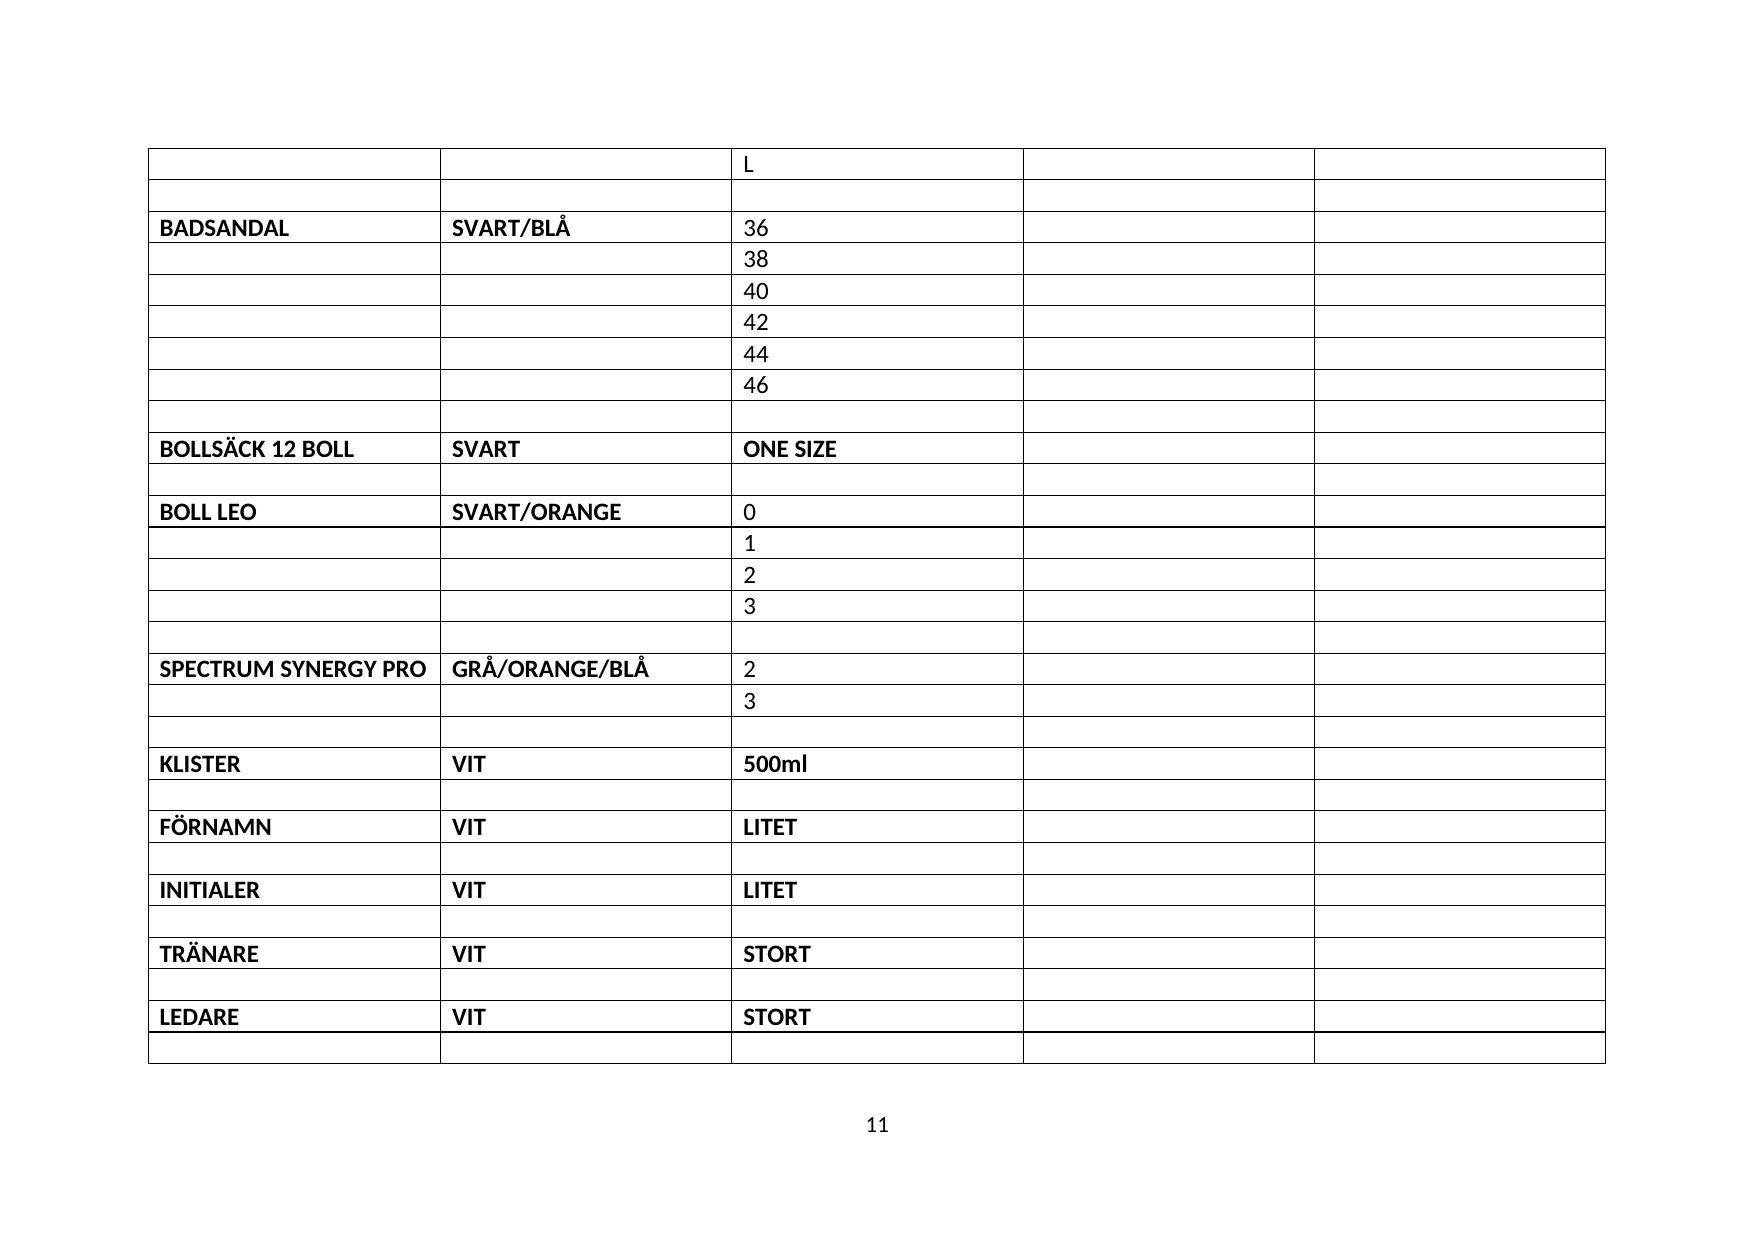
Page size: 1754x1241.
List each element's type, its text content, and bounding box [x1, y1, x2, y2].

table_cell [1315, 969, 1605, 1000]
table_cell 38 [732, 243, 1023, 274]
table_cell [1315, 180, 1605, 211]
table_cell [1315, 528, 1605, 558]
table_cell [441, 843, 731, 873]
table_cell [1315, 875, 1605, 905]
table_cell SVART/ORANGE [441, 496, 731, 526]
table_cell VIT [441, 748, 731, 779]
table_cell [1315, 622, 1605, 653]
table_cell [149, 275, 440, 305]
table_cell [441, 1033, 731, 1063]
table_cell BADSANDAL [149, 212, 440, 242]
table_cell [1315, 401, 1605, 432]
table_cell 1 [732, 528, 1023, 558]
table_cell [1315, 780, 1605, 810]
table_cell [732, 969, 1023, 1000]
table_cell [1024, 433, 1314, 463]
table_cell [1315, 338, 1605, 368]
table_cell [149, 591, 440, 621]
table_cell VIT [441, 1001, 731, 1031]
table_cell [441, 780, 731, 810]
table_cell 2 [732, 559, 1023, 589]
table_cell TRÄNARE [149, 938, 440, 968]
table_cell [1024, 969, 1314, 1000]
table_cell [441, 243, 731, 274]
table_cell [441, 685, 731, 716]
table_cell [1315, 464, 1605, 495]
table_cell [732, 1033, 1023, 1063]
table_cell [149, 370, 440, 400]
table_cell 3 [732, 591, 1023, 621]
table_cell [1024, 1001, 1314, 1031]
table_cell [1024, 654, 1314, 684]
table_cell [149, 559, 440, 589]
table_cell VIT [441, 811, 731, 842]
table_cell [1024, 338, 1314, 368]
table_cell [1024, 149, 1314, 179]
table_cell SPECTRUM SYNERGY PRO [149, 654, 440, 684]
table_cell [1024, 906, 1314, 937]
table_cell [441, 149, 731, 179]
table_cell [1315, 906, 1605, 937]
table_cell [1315, 591, 1605, 621]
table_cell KLISTER [149, 748, 440, 779]
table_cell [1024, 717, 1314, 747]
table_cell [732, 180, 1023, 211]
table_cell [1315, 370, 1605, 400]
table_cell [1024, 496, 1314, 526]
table_cell [732, 464, 1023, 495]
table_cell [732, 843, 1023, 873]
table_cell [1024, 875, 1314, 905]
table_cell [1024, 748, 1314, 779]
table_cell [1315, 149, 1605, 179]
table_cell [149, 843, 440, 873]
table_cell [1024, 401, 1314, 432]
table_cell [149, 969, 440, 1000]
table_cell [1024, 243, 1314, 274]
table_cell 42 [732, 306, 1023, 337]
table_cell [1315, 559, 1605, 589]
table_cell [149, 528, 440, 558]
table_cell [149, 180, 440, 211]
table_cell [1024, 528, 1314, 558]
table_cell SVART/BLÅ [441, 212, 731, 242]
table_cell [1315, 748, 1605, 779]
table_cell [1024, 275, 1314, 305]
table_cell [732, 622, 1023, 653]
table_cell [1315, 685, 1605, 716]
table_cell [1315, 306, 1605, 337]
table_cell [441, 528, 731, 558]
table_cell BOLL LEO [149, 496, 440, 526]
table_cell [732, 906, 1023, 937]
table_cell SVART [441, 433, 731, 463]
table_cell VIT [441, 938, 731, 968]
table_cell [1315, 811, 1605, 842]
table_cell [1315, 212, 1605, 242]
table_cell [1024, 180, 1314, 211]
table_cell [441, 717, 731, 747]
table_cell [1024, 464, 1314, 495]
table_cell [441, 464, 731, 495]
table_cell [149, 401, 440, 432]
table_cell [441, 401, 731, 432]
table_cell [149, 717, 440, 747]
table_cell 44 [732, 338, 1023, 368]
table_cell [149, 306, 440, 337]
table_cell [1315, 275, 1605, 305]
table_cell [441, 370, 731, 400]
table_cell [1024, 212, 1314, 242]
table_cell [441, 591, 731, 621]
table_cell [149, 906, 440, 937]
table_cell 40 [732, 275, 1023, 305]
table_cell [149, 464, 440, 495]
table_cell [441, 969, 731, 1000]
table_cell BOLLSÄCK 12 BOLL [149, 433, 440, 463]
table_cell [441, 338, 731, 368]
table_cell [1315, 1033, 1605, 1063]
table_cell 3 [732, 685, 1023, 716]
table_cell [1024, 843, 1314, 873]
table_cell FÖRNAMN [149, 811, 440, 842]
table_cell [1315, 496, 1605, 526]
table_cell [1024, 559, 1314, 589]
table_cell [1024, 811, 1314, 842]
table_cell 0 [732, 496, 1023, 526]
table_cell INITIALER [149, 875, 440, 905]
table_cell [1315, 717, 1605, 747]
table_cell [441, 559, 731, 589]
table_cell [149, 780, 440, 810]
table_cell [149, 149, 440, 179]
table_cell [1315, 654, 1605, 684]
table_cell [732, 717, 1023, 747]
table_cell [441, 622, 731, 653]
table_cell [441, 306, 731, 337]
table_cell [149, 622, 440, 653]
table_cell 500ml [732, 748, 1023, 779]
table_cell LITET [732, 875, 1023, 905]
table_cell 2 [732, 654, 1023, 684]
table_cell 36 [732, 212, 1023, 242]
table_cell [732, 780, 1023, 810]
table_cell L [732, 149, 1023, 179]
table_cell [1315, 243, 1605, 274]
table_cell [149, 338, 440, 368]
table_cell 46 [732, 370, 1023, 400]
table_cell [1024, 938, 1314, 968]
table_cell [1024, 591, 1314, 621]
table_cell [149, 243, 440, 274]
table_cell [1024, 1033, 1314, 1063]
table_cell GRÅ/ORANGE/BLÅ [441, 654, 731, 684]
table_cell [1024, 622, 1314, 653]
table_cell [1024, 685, 1314, 716]
table_cell [1024, 370, 1314, 400]
table_cell [149, 1033, 440, 1063]
table_cell LITET [732, 811, 1023, 842]
table_cell [1315, 433, 1605, 463]
table_cell [1315, 938, 1605, 968]
table_cell [732, 401, 1023, 432]
table_cell [441, 275, 731, 305]
table_cell [441, 906, 731, 937]
table_cell STORT [732, 938, 1023, 968]
table_cell [1315, 1001, 1605, 1031]
table_cell [1315, 843, 1605, 873]
table_cell VIT [441, 875, 731, 905]
table_cell [149, 685, 440, 716]
table_cell [1024, 306, 1314, 337]
table_cell [1024, 780, 1314, 810]
table_cell ONE SIZE [732, 433, 1023, 463]
table_cell STORT [732, 1001, 1023, 1031]
table_cell LEDARE [149, 1001, 440, 1031]
table_cell [441, 180, 731, 211]
